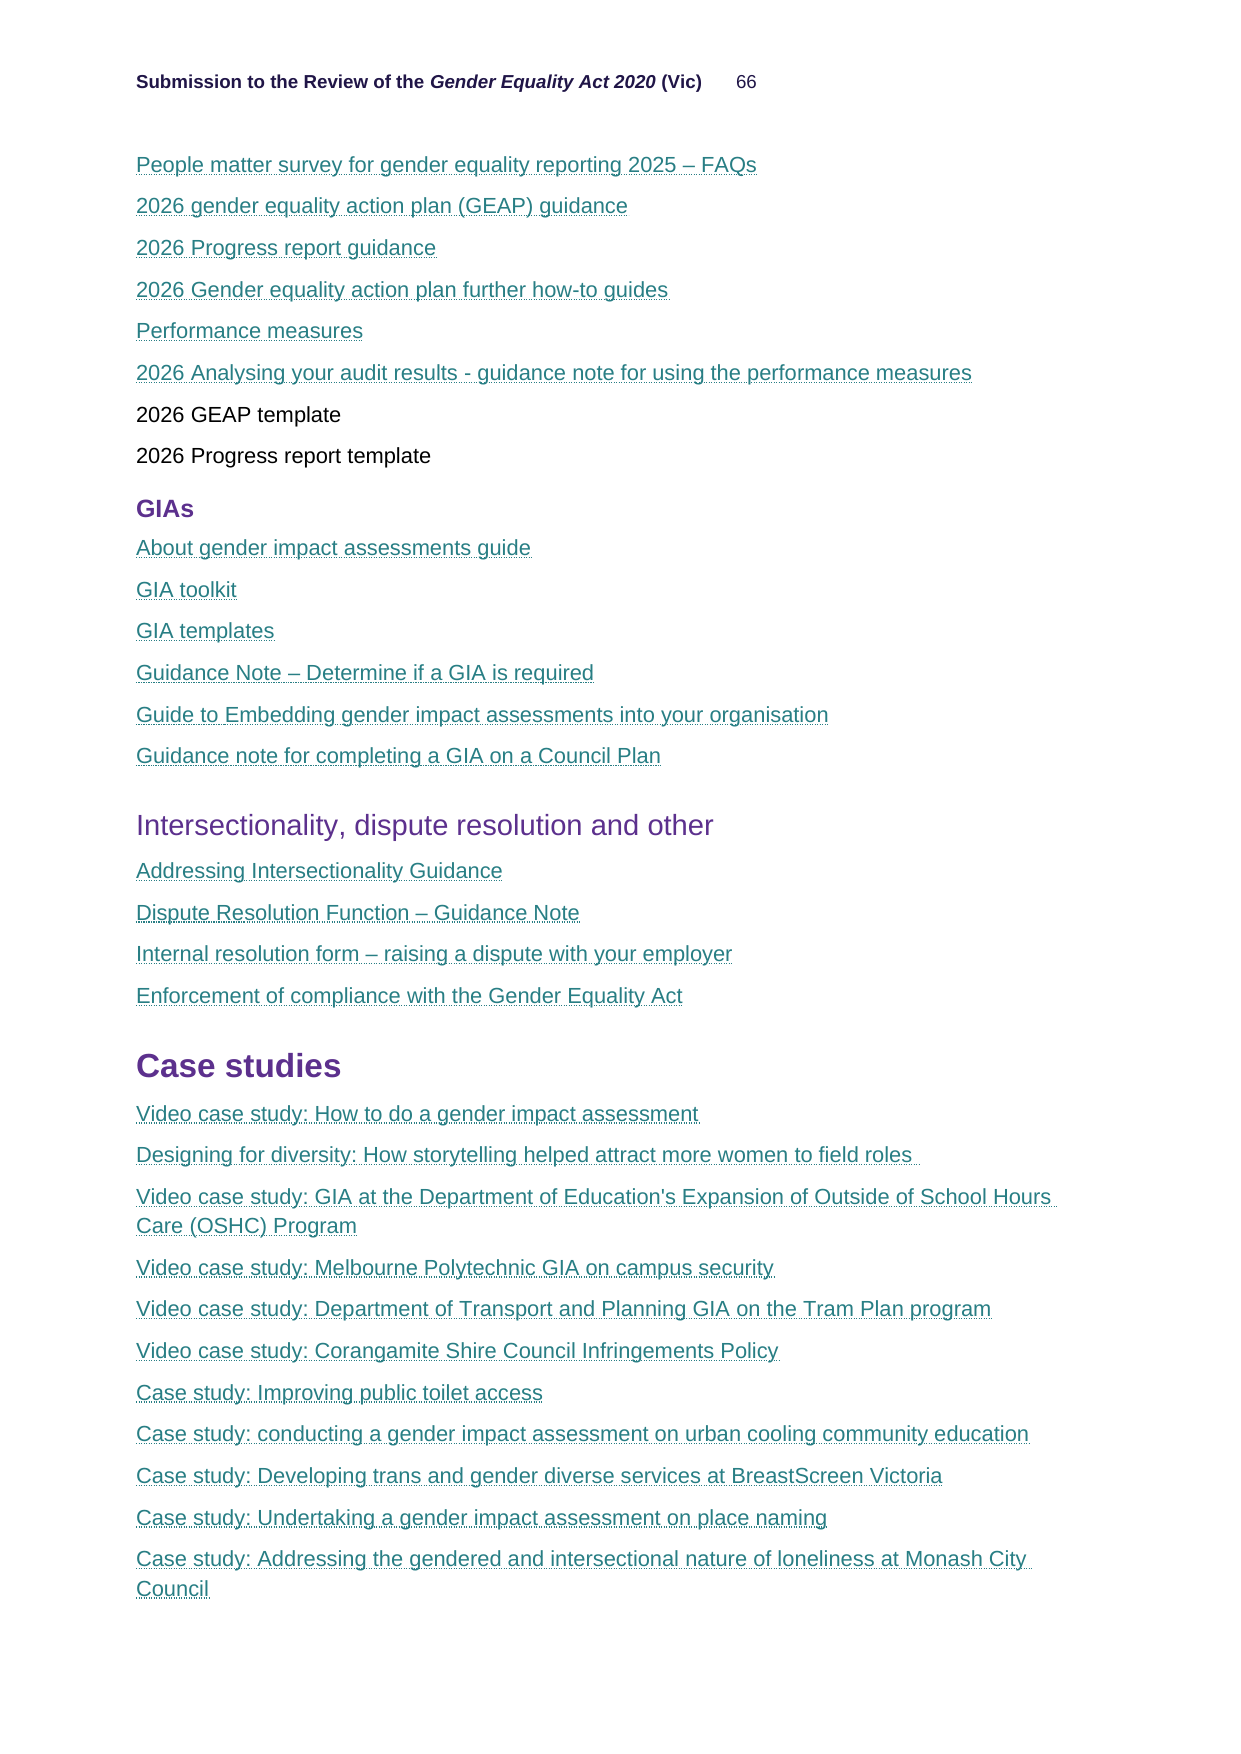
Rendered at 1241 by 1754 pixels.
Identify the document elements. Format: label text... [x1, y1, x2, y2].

text Case study: conducting a gender impact assessment on urban cooling community education [136, 1417, 1104, 1447]
text Performance measures [136, 314, 1104, 343]
text Video case study: How to do a gender impact assessment [136, 1097, 1104, 1126]
subtitle GIAs [136, 493, 1104, 523]
subtitle Case studies [136, 1046, 1104, 1084]
text Video case study: Department of Transport and Planning GIA on the Tram Plan program [136, 1292, 1104, 1322]
text 2026 Gender equality action plan further how-to guides [136, 273, 1104, 302]
text 2026 gender equality action plan (GEAP) guidance [136, 189, 1104, 218]
text GIA toolkit [136, 573, 1104, 602]
text Video case study: Melbourne Polytechnic GIA on campus security [136, 1251, 1104, 1280]
text Video case study: GIA at the Department of Education's Expansion of Outside of School Hours Care (OSHC) Program [136, 1180, 1104, 1238]
text 2026 Analysing your audit results - guidance note for using the performance measures [136, 356, 1104, 385]
text Guide to Embedding gender impact assessments into your organisation [136, 698, 1104, 727]
text Guidance note for completing a GIA on a Council Plan [136, 739, 1104, 768]
text Designing for diversity: How storytelling helped attract more women to field roles [136, 1138, 1104, 1167]
text 2026 Progress report guidance [136, 231, 1104, 260]
text Internal resolution form – raising a dispute with your employer [136, 937, 1104, 966]
text Addressing Intersectionality Guidance [136, 854, 1104, 883]
text Guidance Note – Determine if a GIA is required [136, 656, 1104, 685]
text Case study: Undertaking a gender impact assessment on place naming [136, 1501, 1104, 1530]
text Case study: Developing trans and gender diverse services at BreastScreen Victoria [136, 1459, 1104, 1488]
text 2026 GEAP template [136, 398, 1104, 427]
text Dispute Resolution Function – Guidance Note [136, 896, 1104, 925]
text Enforcement of compliance with the Gender Equality Act [136, 979, 1104, 1008]
text Case study: Addressing the gendered and intersectional nature of loneliness at Monash City Council [136, 1542, 1104, 1601]
text People matter survey for gender equality reporting 2025 – FAQs [136, 148, 1104, 177]
text 2026 Progress report template [136, 439, 1104, 468]
text Video case study: Corangamite Shire Council Infringements Policy [136, 1334, 1104, 1363]
text Case study: Improving public toilet access [136, 1376, 1104, 1405]
subtitle Intersectionality, dispute resolution and other [136, 806, 1104, 841]
text About gender impact assessments guide [136, 531, 1104, 560]
text GIA templates [136, 614, 1104, 643]
